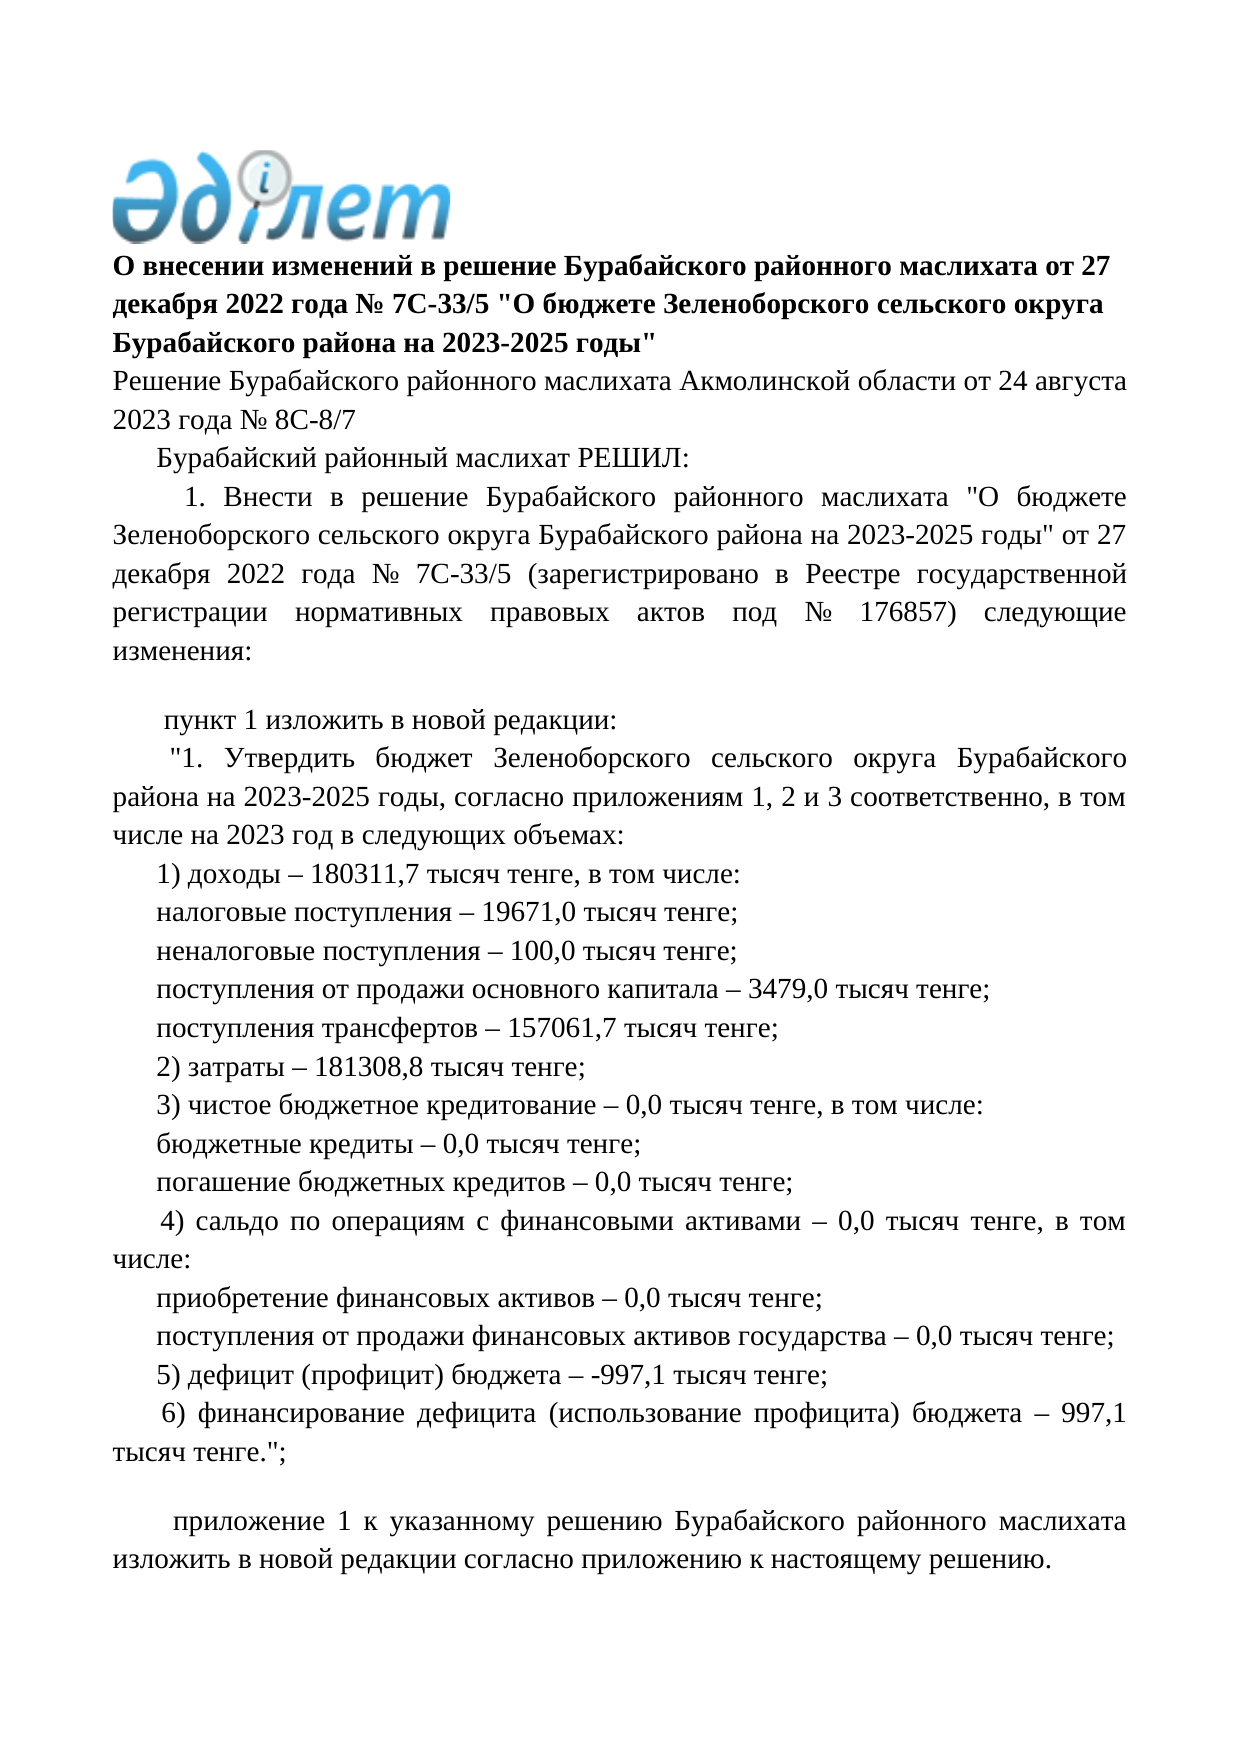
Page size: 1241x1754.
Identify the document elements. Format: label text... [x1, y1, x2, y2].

text поступления от продажи финансовых активов государства – 0,0 тысяч тенге; [112, 1318, 1128, 1352]
text погашение бюджетных кредитов – 0,0 тысяч тенге; [112, 1164, 1128, 1198]
text налоговые поступления – 19671,0 тысяч тенге; [112, 894, 1128, 928]
picture [112, 150, 451, 244]
text неналоговые поступления – 100,0 тысяч тенге; [112, 933, 1128, 967]
text О внесении изменений в решение Бурабайского районного маслихата от 27 декабря 2022 года № 7С-33/5 "О бюджете Зеленоборского сельского округа Бурабайского района на 2023-2025 годы" [112, 248, 1128, 358]
text 1) доходы – 180311,7 тысяч тенге, в том числе: [112, 856, 1128, 889]
text 2) затраты – 181308,8 тысяч тенге; [112, 1049, 1128, 1082]
text бюджетные кредиты – 0,0 тысяч тенге; [112, 1126, 1128, 1159]
text пункт 1 изложить в новой редакции: [112, 702, 1128, 735]
text Бурабайский районный маслихат РЕШИЛ: [112, 440, 1128, 474]
text Решение Бурабайского районного маслихата Акмолинской области от 24 августа 2023 года № 8С-8/7 [112, 363, 1128, 435]
text поступления трансфертов – 157061,7 тысяч тенге; [112, 1010, 1128, 1044]
text 6) финансирование дефицита (использование профицита) бюджета – 997,1 тысяч тенге."; [112, 1396, 1128, 1468]
text приобретение финансовых активов – 0,0 тысяч тенге; [112, 1280, 1128, 1313]
text 5) дефицит (профицит) бюджета – -997,1 тысяч тенге; [112, 1357, 1128, 1391]
text 3) чистое бюджетное кредитование – 0,0 тысяч тенге, в том числе: [112, 1087, 1128, 1121]
text приложение 1 к указанному решению Бурабайского районного маслихата изложить в новой редакции согласно приложению к настоящему решению. [112, 1503, 1128, 1575]
text "1. Утвердить бюджет Зеленоборского сельского округа Бурабайского района на 2023-2025 годы, согласно приложениям 1, 2 и 3 соответственно, в том числе на 2023 год в следующих объемах: [112, 740, 1128, 851]
text 1. Внести в решение Бурабайского районного маслихата "О бюджете Зеленоборского сельского округа Бурабайского района на 2023-2025 годы" от 27 декабря 2022 года № 7С-33/5 (зарегистрировано в Реестре государственной регистрации нормативных правовых актов под № 176857) следующие изменения: [112, 479, 1128, 667]
text поступления от продажи основного капитала – 3479,0 тысяч тенге; [112, 972, 1128, 1005]
text 4) сальдо по операциям с финансовыми активами – 0,0 тысяч тенге, в том числе: [112, 1203, 1128, 1275]
